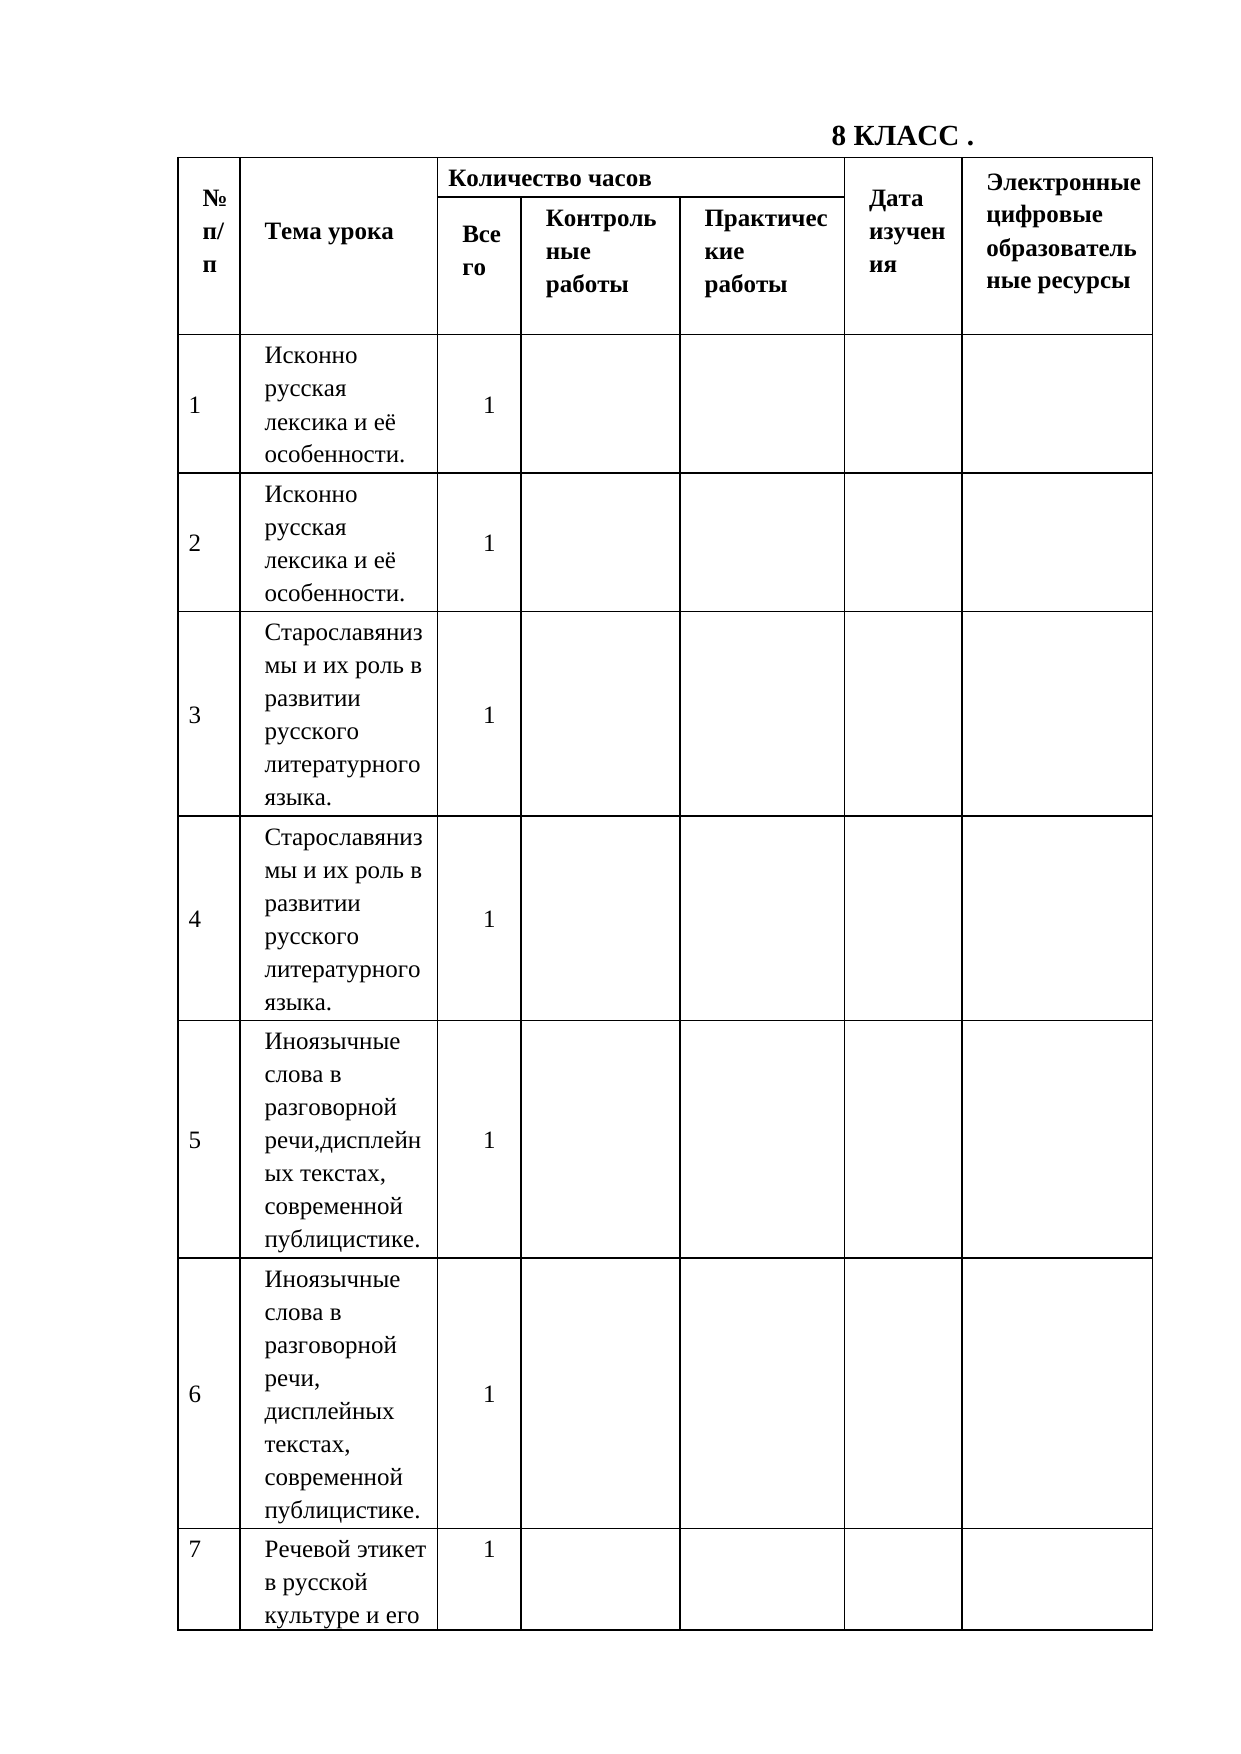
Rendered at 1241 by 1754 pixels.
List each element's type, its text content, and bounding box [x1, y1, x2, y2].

table_cell [845, 474, 961, 611]
table_cell 5 [179, 1021, 239, 1257]
table_cell [845, 1021, 961, 1257]
table_cell [522, 1021, 679, 1257]
table_header Дата изучения [845, 158, 961, 334]
table_cell 7 [179, 1529, 239, 1629]
table_cell Старославянизмы и их роль в развитии русского литературного языка. [241, 612, 437, 815]
table_cell Исконно русская лексика и её особенности. [241, 335, 437, 472]
table_cell 2 [179, 474, 239, 611]
table_cell [522, 612, 679, 815]
table_cell 1 [438, 1021, 520, 1257]
table_cell Всего [438, 198, 520, 334]
table_cell [845, 335, 961, 472]
table_cell Иноязычные слова в разговорной речи, дисплейных текстах, современной публицистике. [241, 1259, 437, 1528]
table_cell [963, 817, 1152, 1019]
table_cell [522, 335, 679, 472]
table_cell [681, 474, 844, 611]
table_cell 3 [179, 612, 239, 815]
table_cell 1 [438, 335, 520, 472]
table_cell [522, 1259, 679, 1528]
table_cell 1 [438, 1529, 520, 1629]
table_cell [963, 612, 1152, 815]
table_cell 1 [438, 817, 520, 1019]
table_cell 1 [438, 1259, 520, 1528]
table_cell [681, 1259, 844, 1528]
table_cell [845, 817, 961, 1019]
table_cell [963, 1021, 1152, 1257]
table_cell 6 [179, 1259, 239, 1528]
table_cell 1 [438, 474, 520, 611]
table_cell Практические работы [681, 198, 844, 334]
table_cell 4 [179, 817, 239, 1019]
table_cell [522, 1529, 679, 1629]
table_cell [522, 817, 679, 1019]
text 8 КЛАСС . [190, 118, 1152, 152]
table_header Электронные цифровые образовательные ресурсы [963, 158, 1152, 334]
table_cell Старославянизмы и их роль в развитии русского литературного языка. [241, 817, 437, 1019]
table_cell [681, 1529, 844, 1629]
table_cell Иноязычные слова в разговорной речи,дисплейных текстах, современной публицистике. [241, 1021, 437, 1257]
table_cell [681, 612, 844, 815]
table_cell [845, 1529, 961, 1629]
table_cell Исконно русская лексика и её особенности. [241, 474, 437, 611]
table_cell 1 [438, 612, 520, 815]
table_cell [681, 1021, 844, 1257]
table_header Тема урока [241, 158, 437, 334]
table_cell [845, 1259, 961, 1528]
table_cell [963, 1259, 1152, 1528]
table_cell [681, 335, 844, 472]
table_header Количество часов [438, 158, 844, 196]
table_cell Контрольные работы [522, 198, 679, 334]
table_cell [241, 1529, 437, 1629]
table_cell [845, 612, 961, 815]
table_cell [963, 474, 1152, 611]
table_cell [963, 1529, 1152, 1629]
table_header № п/п [179, 158, 239, 334]
table_cell [522, 474, 679, 611]
table_cell [963, 335, 1152, 472]
table_cell 1 [179, 335, 239, 472]
table_cell [681, 817, 844, 1019]
